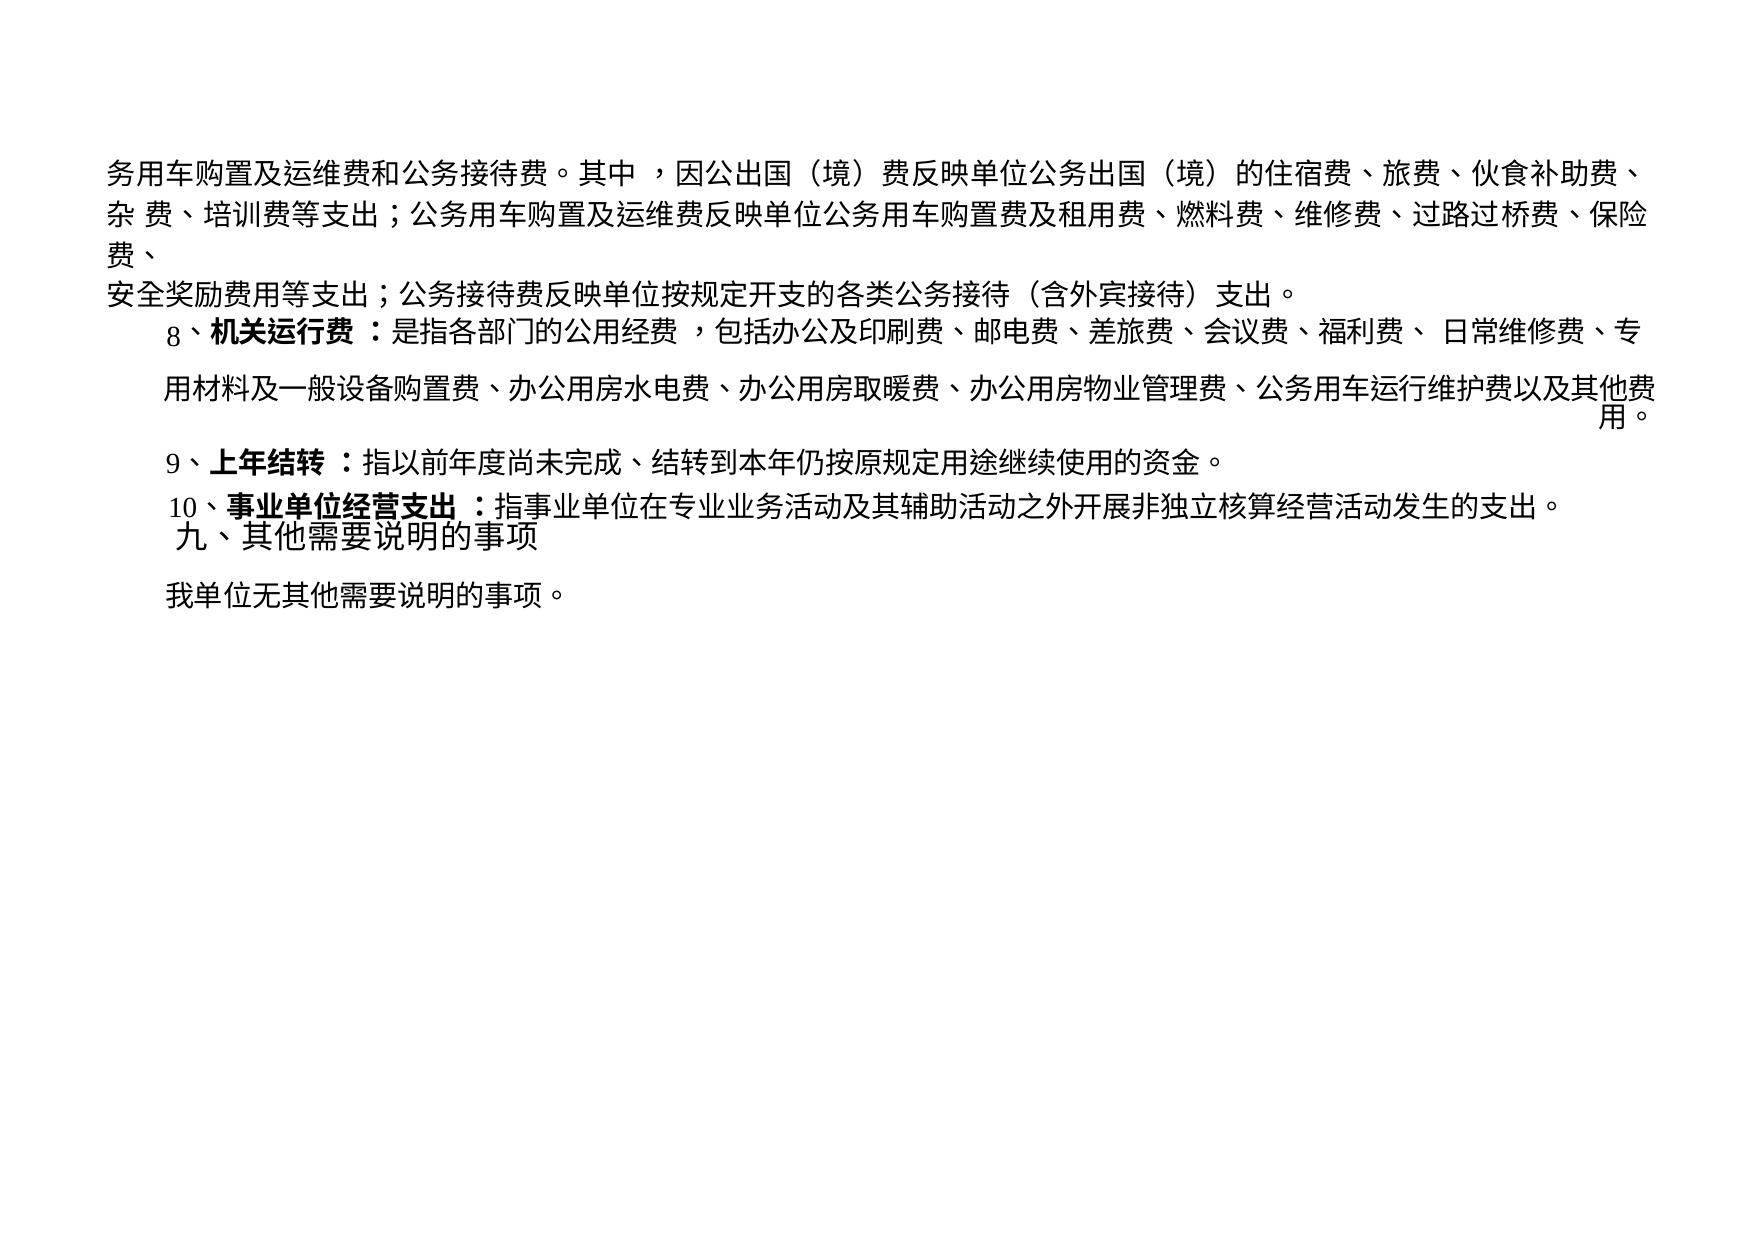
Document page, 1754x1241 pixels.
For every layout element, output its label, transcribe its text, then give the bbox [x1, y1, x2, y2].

text 用材料及一般设备购置费、办公用房水电费、办公用房取暖费、办公用房物业管理费、公务用车运行维护费以及其他费用。 [106, 376, 1657, 436]
text 9、上年结转 ：指以前年度尚未完成、结转到本年仍按原规定用途继续使用的资金。 [166, 449, 1657, 480]
text 安全奖励费用等支出；公务接待费反映单位按规定开支的各类公务接待（含外宾接待）支出。 [107, 276, 1657, 312]
text 我单位无其他需要说明的事项。 [165, 583, 1657, 613]
text 8、机关运行费 ：是指各部门的公用经费 ，包括办公及印刷费、邮电费、差旅费、会议费、福利费、 日常维修费、专 [166, 323, 1657, 376]
text 九、其他需要说明的事项 [175, 527, 1657, 583]
text 10、事业单位经营支出 ：指事业单位在专业业务活动及其辅助活动之外开展非独立核算经营活动发生的支出。 [168, 493, 1657, 524]
text 务用车购置及运维费和公务接待费。其中 ，因公出国（境）费反映单位公务出国（境）的住宿费、旅费、伙食补助费、杂 费、培训费等支出；公务用车购置及运维费反映单位公务用车购置费及租用费、燃料费、维修费、过路过桥费、保险费、 [106, 153, 1648, 275]
